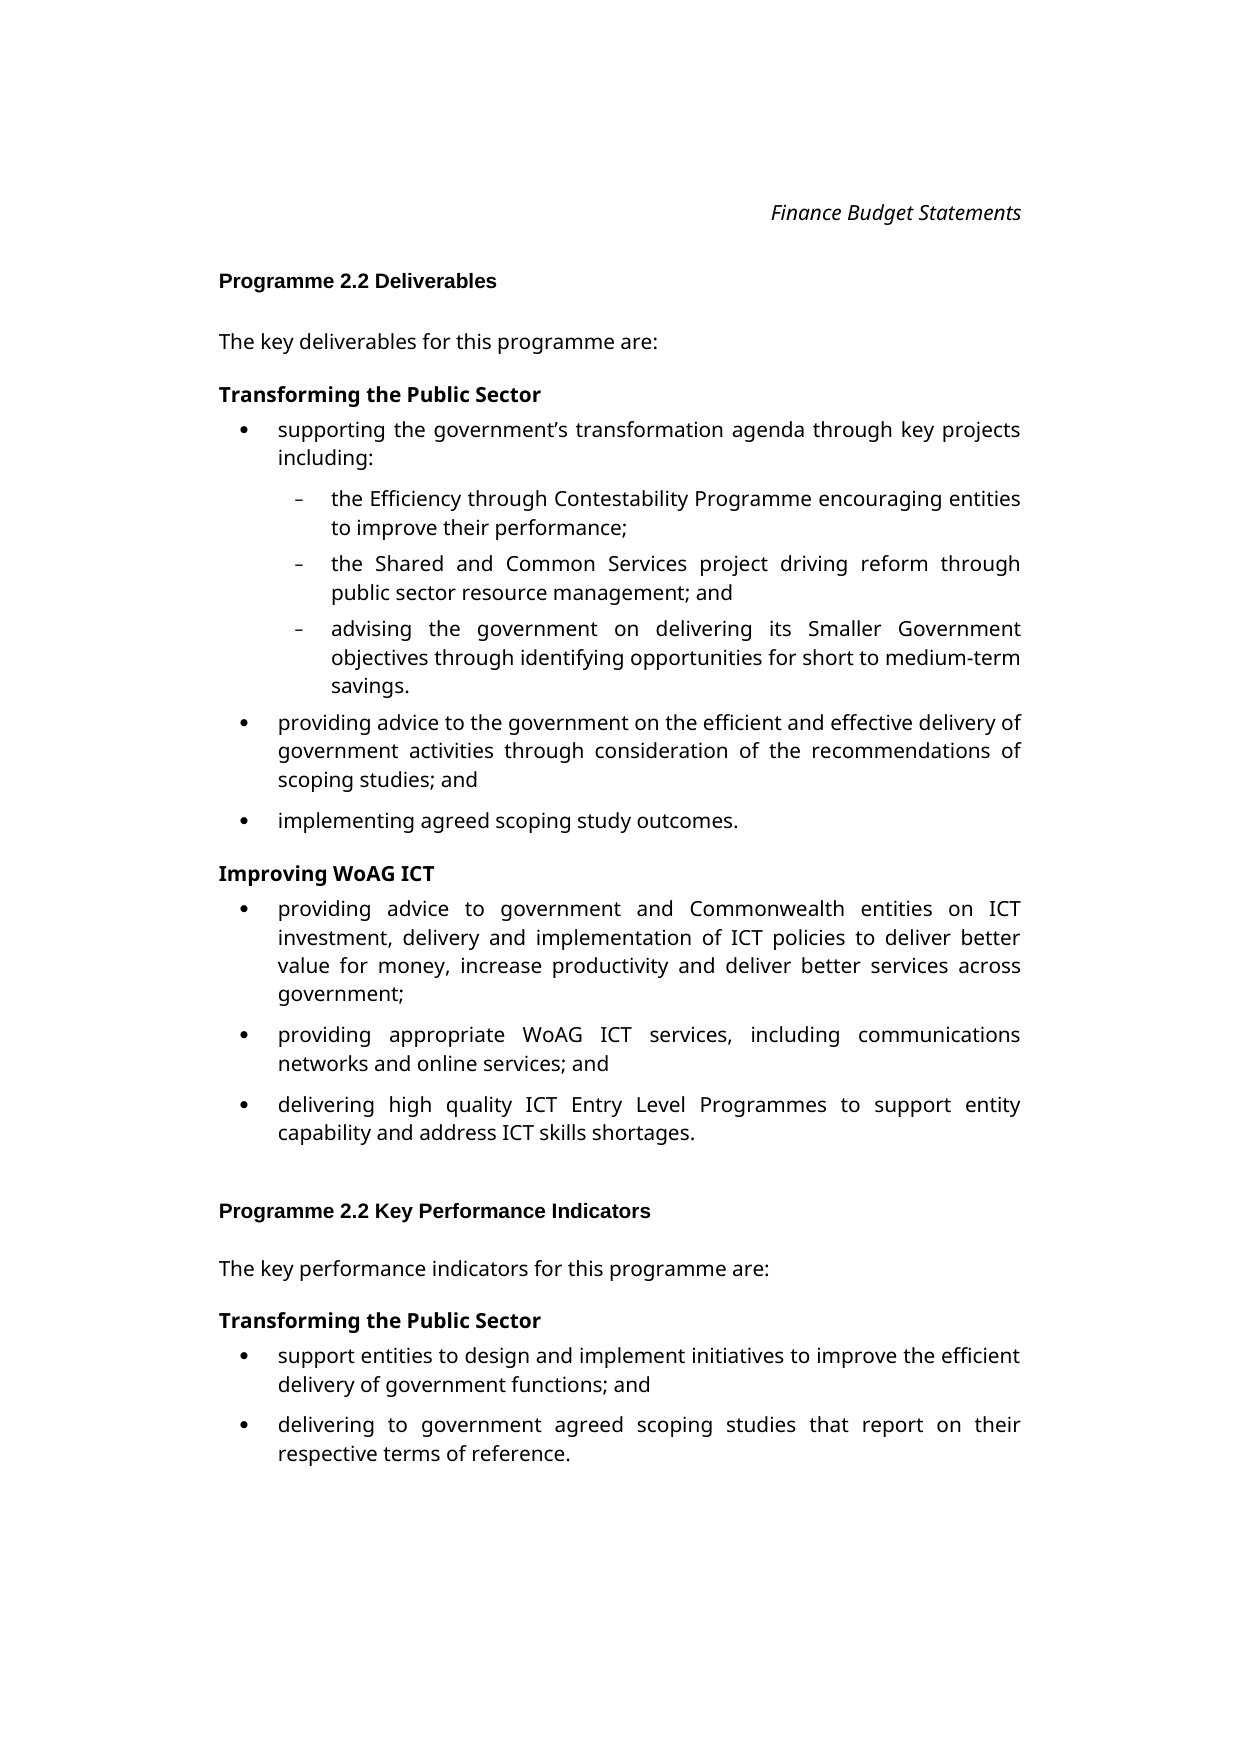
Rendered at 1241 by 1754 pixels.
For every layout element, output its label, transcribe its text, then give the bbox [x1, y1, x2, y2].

list delivering to government agreed scoping studies that report on their respective terms of reference. [240, 1411, 1022, 1467]
list supporting the government’s transformation agenda through key projects including: [240, 415, 1022, 472]
list delivering high quality ICT Entry Level Programmes to support entity capability and address ICT skills shortages. [240, 1090, 1022, 1147]
list providing advice to the government on the efficient and effective delivery of government activities through consideration of the recommendations of scoping studies; and [240, 708, 1022, 793]
text Transforming the Public Sector [218, 1307, 1022, 1335]
list the Shared and Common Services project driving reform through public sector resource management; and [293, 549, 1022, 606]
subtitle Programme 2.2 Deliverables [218, 269, 1022, 293]
list advising the government on delivering its Smaller Government objectives through identifying opportunities for short to medium-term savings. [293, 614, 1022, 700]
text The key performance indicators for this programme are: [218, 1254, 1022, 1282]
list implementing agreed scoping study outcomes. [240, 806, 1022, 834]
text The key deliverables for this programme are: [218, 328, 1022, 355]
subtitle Programme 2.2 Key Performance Indicators [218, 1199, 1022, 1223]
text Improving WoAG ICT [218, 859, 1022, 888]
list support entities to design and implement initiatives to improve the efficient delivery of government functions; and [240, 1341, 1022, 1398]
text Transforming the Public Sector [218, 380, 1022, 408]
list the Efficiency through Contestability Programme encouraging entities to improve their performance; [293, 484, 1022, 541]
list providing appropriate WoAG ICT services, including communications networks and online services; and [240, 1020, 1022, 1077]
list providing advice to government and Commonwealth entities on ICT investment, delivery and implementation of ICT policies to deliver better value for money, increase productivity and deliver better services across government; [240, 894, 1022, 1008]
